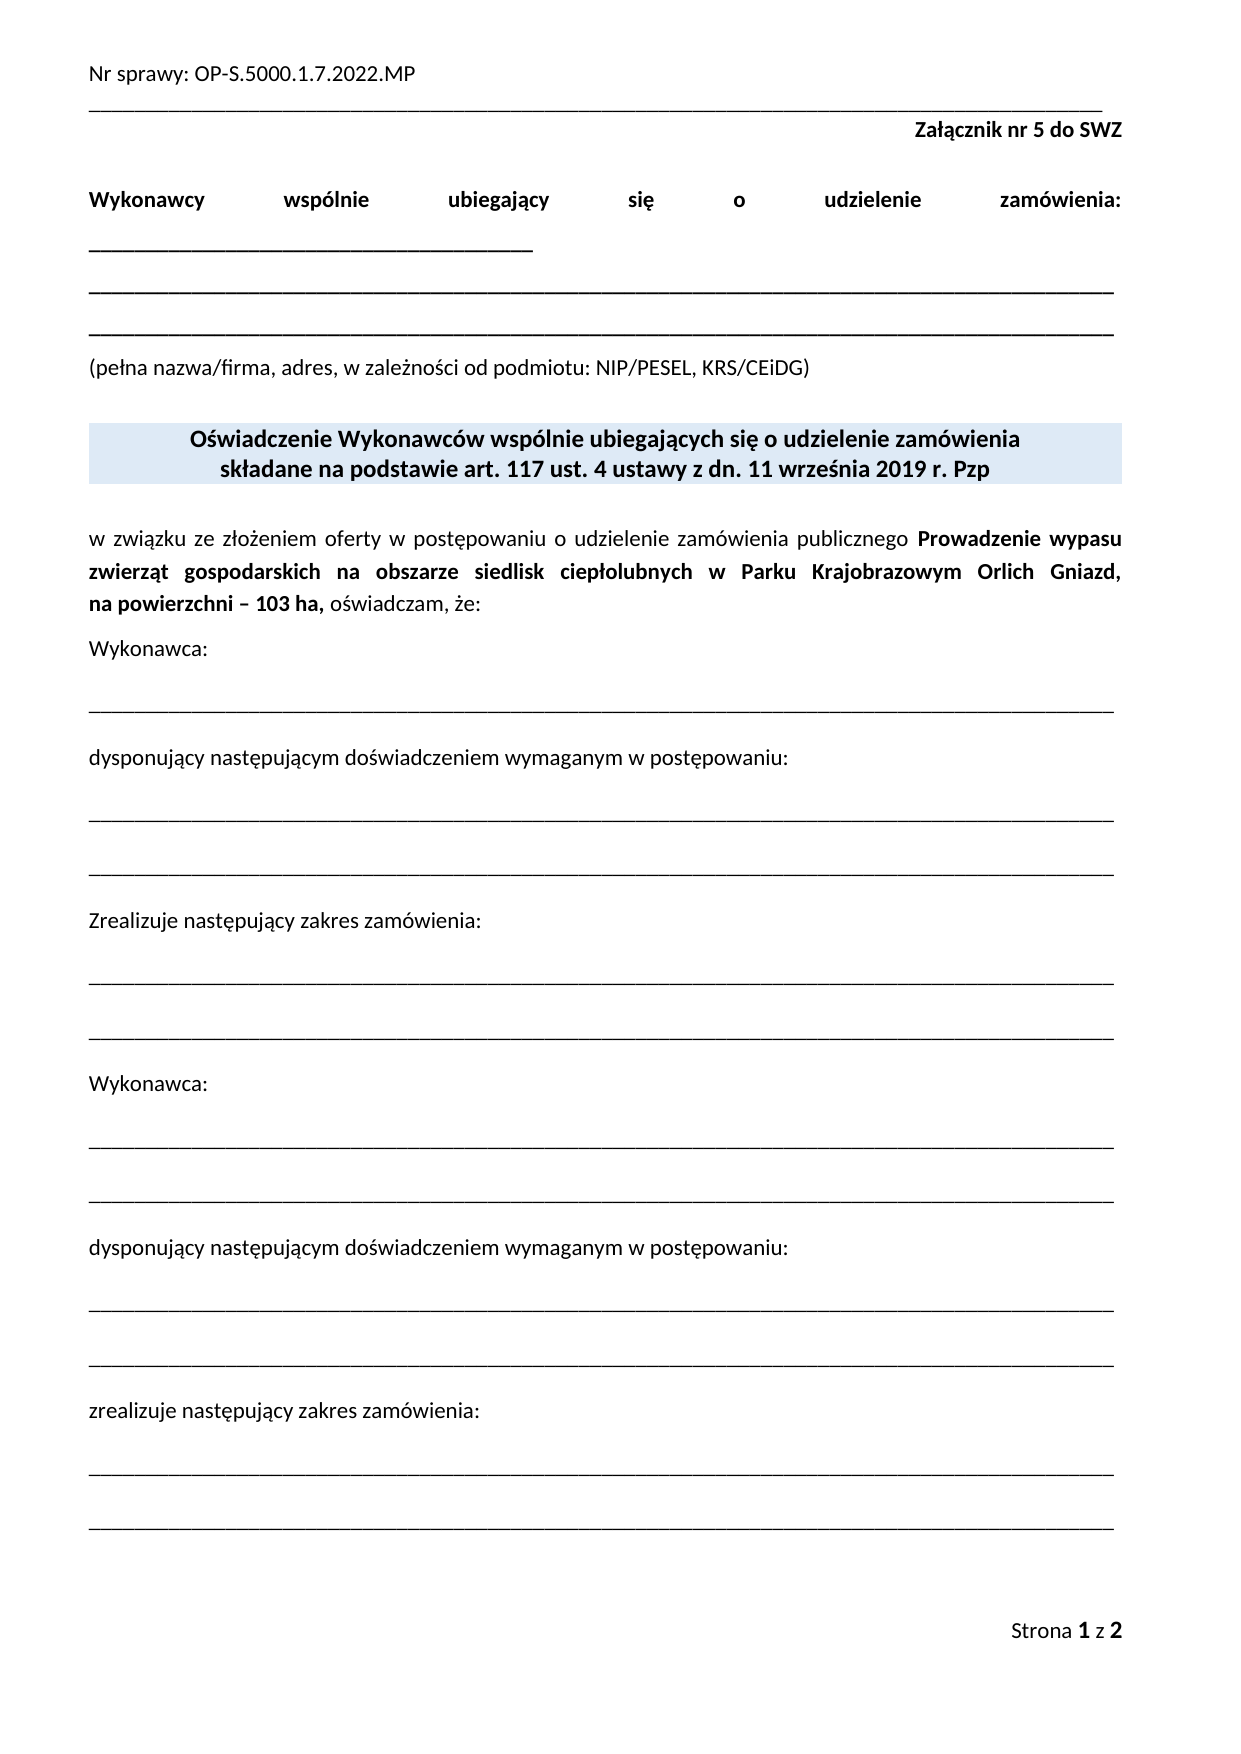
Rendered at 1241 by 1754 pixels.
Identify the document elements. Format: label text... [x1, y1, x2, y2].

list Wykonawcy wspólnie ubiegający się o udzielenie zamówienia: _______________________________________ [89, 185, 1122, 255]
text Zrealizuje następujący zakres zamówienia: [89, 906, 1122, 934]
text __________________________________________________________________________________________ [89, 1124, 1122, 1152]
text __________________________________________________________________________________________ [89, 1342, 1122, 1370]
list __________________________________________________________________________________________ [89, 269, 1122, 297]
text zrealizuje następujący zakres zamówienia: [89, 1396, 1122, 1424]
text __________________________________________________________________________________________ [89, 797, 1122, 825]
text dysponujący następującym doświadczeniem wymaganym w postępowaniu: [89, 743, 1122, 771]
text __________________________________________________________________________________________ [89, 1451, 1122, 1479]
list __________________________________________________________________________________________ [89, 311, 1122, 339]
text __________________________________________________________________________________________ [89, 1505, 1122, 1533]
text __________________________________________________________________________________________ [89, 688, 1122, 716]
text __________________________________________________________________________________________ [89, 1287, 1122, 1315]
list składane na podstawie art. 117 ust. 4 ustawy z dn. 11 września 2019 r. Pzp [89, 453, 1122, 484]
list Oświadczenie Wykonawców wspólnie ubiegających się o udzielenie zamówienia [89, 423, 1122, 453]
text __________________________________________________________________________________________ [89, 961, 1122, 988]
text __________________________________________________________________________________________ [89, 1178, 1122, 1206]
list Załącznik nr 5 do SWZ [89, 115, 1122, 143]
text Wykonawca: [89, 634, 1122, 662]
text __________________________________________________________________________________________ [89, 852, 1122, 879]
list (pełna nazwa/firma, adres, w zależności od podmiotu: NIP/PESEL, KRS/CEiDG) [89, 353, 1122, 381]
text dysponujący następującym doświadczeniem wymaganym w postępowaniu: [89, 1233, 1122, 1261]
text w związku ze złożeniem oferty w postępowaniu o udzielenie zamówienia publicznego Prowadzenie wypasu zwierząt gospodarskich na obszarze siedlisk ciepłolubnych w Parku Krajobrazowym Orlich Gniazd, na powierzchni – 103 ha, oświadczam, że: [89, 524, 1122, 617]
text Wykonawca: [89, 1069, 1122, 1097]
text __________________________________________________________________________________________ [89, 1015, 1122, 1043]
